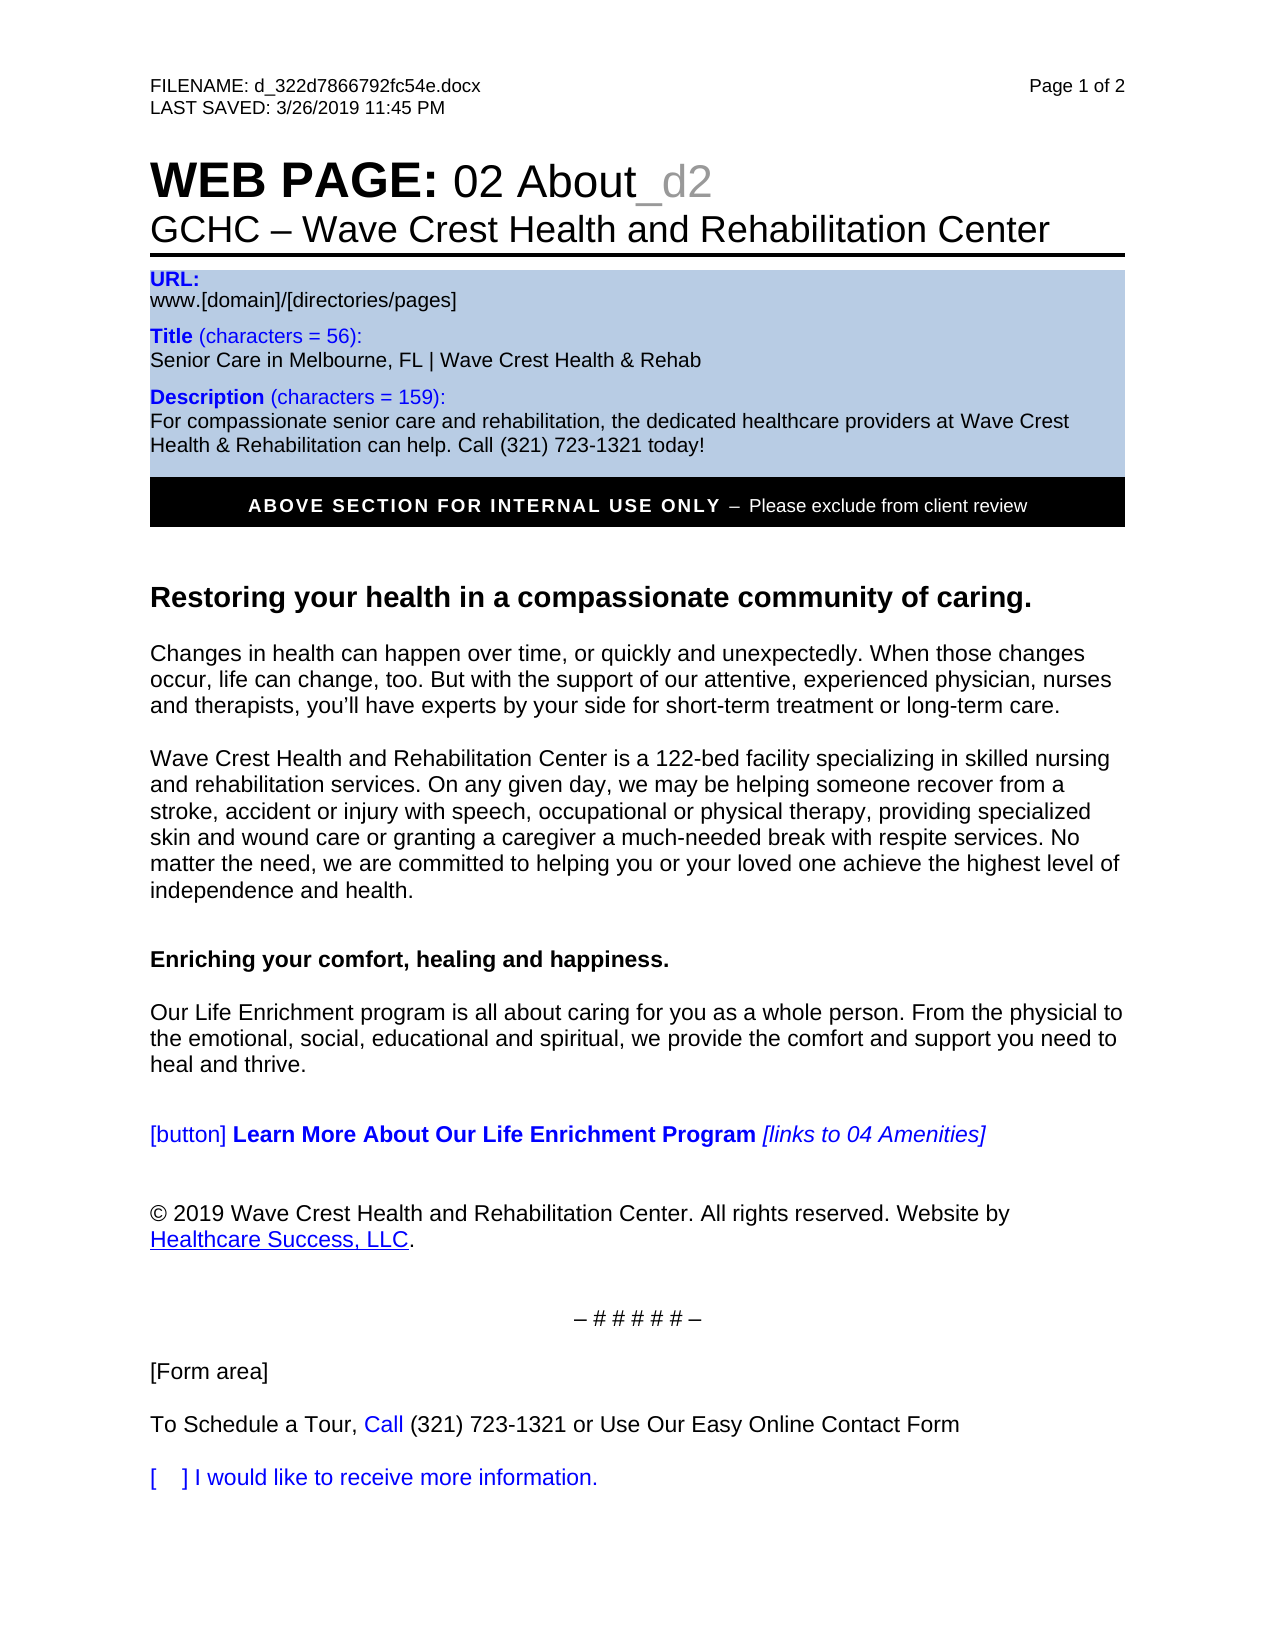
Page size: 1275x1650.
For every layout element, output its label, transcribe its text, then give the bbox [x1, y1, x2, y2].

subtitle [button] Learn More About Our Life Enrichment Program [links to 04 Amenities] [150, 1121, 1125, 1147]
text URL: [150, 270, 1125, 291]
text Senior Care in Melbourne, FL | Wave Crest Health & Rehab [150, 348, 1125, 372]
text Description (characters = 159): [150, 384, 1125, 408]
text Title (characters = 56): [150, 324, 1125, 348]
subtitle Enriching your comfort, healing and happiness. [150, 946, 1125, 972]
text Wave Crest Health and Rehabilitation Center is a 122-bed facility specializing in skilled nursing and rehabilitation services. On any given day, we may be helping someone recover from a stroke, accident or injury with speech, occupational or physical therapy, providing specialized skin and wound care or granting a caregiver a much-needed break with respite services. No matter the need, we are committed to helping you or your loved one achieve the highest level of independence and health. [150, 745, 1125, 903]
text Changes in health can happen over time, or quickly and unexpectedly. When those changes occur, life can change, too. But with the support of our attentive, experienced physician, nurses and therapists, you’ll have experts by your side for short-term treatment or long-term care. [150, 639, 1125, 718]
text GCHC – Wave Crest Health and Rehabilitation Center [150, 207, 1125, 253]
text To Schedule a Tour, Call (321) 723-1321 or Use Our Easy Online Contact Form [150, 1411, 1125, 1437]
text WEB PAGE: 02 About_d2 [150, 150, 1125, 207]
text For compassionate senior care and rehabilitation, the dedicated healthcare providers at Wave Crest Health & Rehabilitation can help. Call (321) 723-1321 today! [150, 408, 1125, 456]
subtitle Restoring your health in a compassionate community of caring. [150, 579, 1125, 613]
text Our Life Enrichment program is all about caring for you as a whole person. From the physicial to the emotional, social, educational and spiritual, we provide the comfort and support you need to heal and thrive. [150, 999, 1125, 1078]
text [ ] I would like to receive more information. [150, 1463, 1125, 1490]
text [Form area] [150, 1358, 1125, 1384]
text ABOVE SECTION FOR INTERNAL USE ONLY – Please exclude from client review [150, 478, 1125, 526]
text © 2019 Wave Crest Health and Rehabilitation Center. All rights reserved. Website by Healthcare Success, LLC. [150, 1200, 1125, 1253]
text – # # # # # – [150, 1305, 1125, 1332]
text www.[domain]/[directories/pages] [150, 291, 1125, 312]
